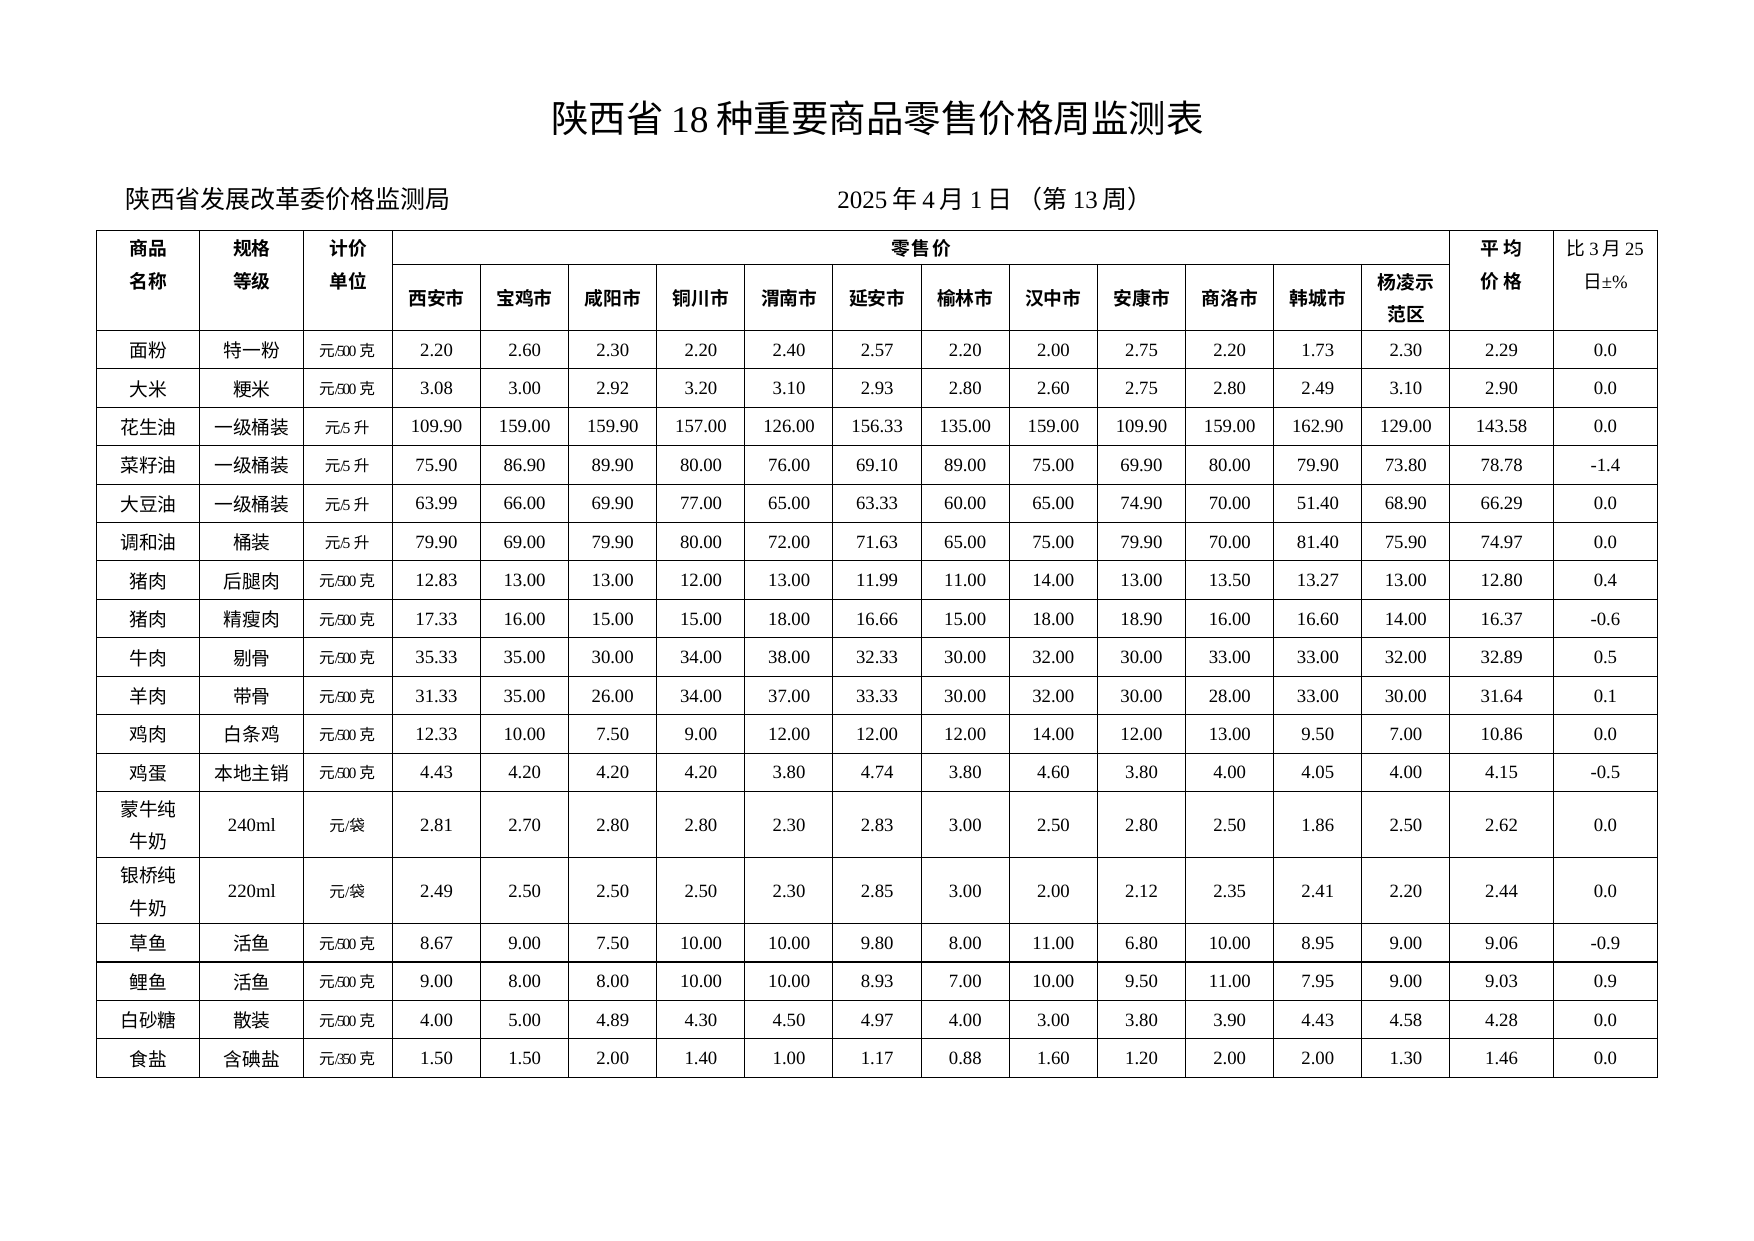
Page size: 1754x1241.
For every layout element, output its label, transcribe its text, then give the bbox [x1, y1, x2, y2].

table_cell 13.00 [745, 561, 832, 599]
table_cell 羊肉 [97, 677, 199, 714]
table_cell 12.80 [1450, 561, 1553, 599]
table_cell 草鱼 [97, 924, 199, 961]
table_cell 元/500克 [304, 715, 392, 752]
table_cell 10.00 [657, 963, 744, 1000]
table_cell 1.17 [833, 1039, 921, 1077]
table_cell 60.00 [922, 485, 1009, 522]
table_cell 11.00 [1010, 924, 1097, 961]
table_cell 1.50 [481, 1039, 568, 1077]
table_cell 2.60 [481, 331, 568, 368]
table_cell 一级桶装 [200, 485, 303, 522]
table_cell 0.0 [1554, 369, 1657, 407]
table_cell 35.00 [481, 638, 568, 676]
table_cell 2.75 [1098, 331, 1185, 368]
table_cell 4.05 [1274, 754, 1361, 791]
table_cell 0.88 [922, 1039, 1009, 1077]
table_cell 75.00 [1010, 523, 1097, 560]
table_cell 韩城市 [1274, 265, 1361, 330]
table_cell 2.29 [1450, 331, 1553, 368]
table_cell 8.93 [833, 963, 921, 1000]
table_cell 菜籽油 [97, 446, 199, 483]
table_cell 1.86 [1274, 792, 1361, 857]
table_cell 9.80 [833, 924, 921, 961]
table_cell 129.00 [1362, 408, 1449, 445]
table_cell 8.00 [922, 924, 1009, 961]
table_cell 面粉 [97, 331, 199, 368]
table_cell 元/500克 [304, 1001, 392, 1038]
table_cell 元/袋 [304, 858, 392, 923]
table_cell 2.50 [657, 858, 744, 923]
table_cell 65.00 [1010, 485, 1097, 522]
table_cell 花生油 [97, 408, 199, 445]
table_cell 2.50 [1010, 792, 1097, 857]
table_cell 71.63 [833, 523, 921, 560]
table_cell 13.00 [569, 561, 656, 599]
table_cell 8.00 [481, 963, 568, 1000]
table_cell 0.0 [1554, 1001, 1657, 1038]
table_cell 157.00 [657, 408, 744, 445]
table_cell 38.00 [745, 638, 832, 676]
table_cell 16.00 [1186, 600, 1273, 637]
table_cell 元/5升 [304, 408, 392, 445]
table_cell 9.06 [1450, 924, 1553, 961]
table_cell 2.90 [1450, 369, 1553, 407]
table_cell 2.92 [569, 369, 656, 407]
table_cell 4.97 [833, 1001, 921, 1038]
table_cell 32.00 [1010, 638, 1097, 676]
table_cell 10.86 [1450, 715, 1553, 752]
table_cell 15.00 [657, 600, 744, 637]
table_cell 含碘盐 [200, 1039, 303, 1077]
table_cell 元/500克 [304, 924, 392, 961]
table_cell 75.00 [1010, 446, 1097, 483]
table_cell 4.43 [393, 754, 480, 791]
table_cell 4.00 [922, 1001, 1009, 1038]
table_cell 30.00 [922, 638, 1009, 676]
table_cell 0.0 [1554, 715, 1657, 752]
table_cell 2.00 [1274, 1039, 1361, 1077]
table_cell 13.00 [1098, 561, 1185, 599]
table_cell 0.1 [1554, 677, 1657, 714]
table_cell 13.27 [1274, 561, 1361, 599]
table_cell 元/袋 [304, 792, 392, 857]
table_cell 2.83 [833, 792, 921, 857]
text 陕西省发展改革委价格监测局 2025年4月1日 （第13周） [75, 165, 1679, 230]
table_cell 3.00 [481, 369, 568, 407]
table_cell 榆林市 [922, 265, 1009, 330]
table_cell 猪肉 [97, 561, 199, 599]
table_cell 2.70 [481, 792, 568, 857]
table_cell 4.15 [1450, 754, 1553, 791]
table_cell 后腿肉 [200, 561, 303, 599]
table_cell 32.33 [833, 638, 921, 676]
table_cell 1.30 [1362, 1039, 1449, 1077]
table_cell 延安市 [833, 265, 921, 330]
table_cell 9.50 [1274, 715, 1361, 752]
table_cell 3.90 [1186, 1001, 1273, 1038]
table_cell 0.5 [1554, 638, 1657, 676]
table_cell 143.58 [1450, 408, 1553, 445]
table_cell 元/500克 [304, 600, 392, 637]
table_cell 2.80 [1098, 792, 1185, 857]
table_cell 调和油 [97, 523, 199, 560]
table_cell 9.03 [1450, 963, 1553, 1000]
table_cell 元/500克 [304, 561, 392, 599]
table_cell 66.00 [481, 485, 568, 522]
table_cell 13.00 [1186, 715, 1273, 752]
table_cell 2.44 [1450, 858, 1553, 923]
table_cell 34.00 [657, 677, 744, 714]
table_cell 10.00 [481, 715, 568, 752]
table_cell 9.50 [1098, 963, 1185, 1000]
table_cell 2.49 [1274, 369, 1361, 407]
table_cell 159.00 [1186, 408, 1273, 445]
table_cell 81.40 [1274, 523, 1361, 560]
table_cell 元/5升 [304, 485, 392, 522]
table_cell 109.90 [1098, 408, 1185, 445]
table_cell 3.80 [922, 754, 1009, 791]
table_cell 5.00 [481, 1001, 568, 1038]
table_cell 2.80 [1186, 369, 1273, 407]
table_cell 散装 [200, 1001, 303, 1038]
table_cell 12.33 [393, 715, 480, 752]
table_cell 12.00 [1098, 715, 1185, 752]
table_cell 72.00 [745, 523, 832, 560]
table_cell 33.00 [1274, 677, 1361, 714]
table_cell 8.00 [569, 963, 656, 1000]
table_cell 2.30 [745, 792, 832, 857]
table_cell 鲤鱼 [97, 963, 199, 1000]
table_cell 7.00 [922, 963, 1009, 1000]
table_cell 4.89 [569, 1001, 656, 1038]
table_cell 8.95 [1274, 924, 1361, 961]
table_cell 汉中市 [1010, 265, 1097, 330]
table_cell 89.00 [922, 446, 1009, 483]
table_cell 240ml [200, 792, 303, 857]
table_cell 6.80 [1098, 924, 1185, 961]
table_cell 12.00 [922, 715, 1009, 752]
table_cell 一级桶装 [200, 408, 303, 445]
table_cell 一级桶装 [200, 446, 303, 483]
table_cell 16.66 [833, 600, 921, 637]
table_cell 4.20 [657, 754, 744, 791]
table_cell 鸡肉 [97, 715, 199, 752]
table_cell 4.74 [833, 754, 921, 791]
table_cell 3.10 [1362, 369, 1449, 407]
table_cell 杨凌示范区 [1362, 265, 1449, 330]
table_cell 2.41 [1274, 858, 1361, 923]
table_cell 77.00 [657, 485, 744, 522]
table_cell 剔骨 [200, 638, 303, 676]
table_cell 30.00 [569, 638, 656, 676]
table_cell 本地主销 [200, 754, 303, 791]
table_cell 商洛市 [1186, 265, 1273, 330]
table_cell 2.30 [569, 331, 656, 368]
table_cell 7.00 [1362, 715, 1449, 752]
table_cell 15.00 [922, 600, 1009, 637]
table_cell 0.0 [1554, 331, 1657, 368]
table_cell 0.4 [1554, 561, 1657, 599]
table_cell -1.4 [1554, 446, 1657, 483]
table_cell 74.97 [1450, 523, 1553, 560]
table_cell 粳米 [200, 369, 303, 407]
table_cell 1.40 [657, 1039, 744, 1077]
table_cell 1.00 [745, 1039, 832, 1077]
table_cell 4.28 [1450, 1001, 1553, 1038]
table_cell 28.00 [1186, 677, 1273, 714]
table_cell 109.90 [393, 408, 480, 445]
table_cell 3.00 [922, 858, 1009, 923]
table_cell 2.60 [1010, 369, 1097, 407]
table_cell 桶装 [200, 523, 303, 560]
table_cell 79.90 [1098, 523, 1185, 560]
table_cell 78.78 [1450, 446, 1553, 483]
table_cell 2.93 [833, 369, 921, 407]
table_cell 3.00 [922, 792, 1009, 857]
table_cell 9.00 [1362, 963, 1449, 1000]
table_cell 30.00 [1362, 677, 1449, 714]
table_cell 159.00 [1010, 408, 1097, 445]
table_cell 13.00 [481, 561, 568, 599]
table_cell 3.80 [1098, 754, 1185, 791]
table_cell 9.00 [657, 715, 744, 752]
table_cell 9.00 [481, 924, 568, 961]
table_cell 2.62 [1450, 792, 1553, 857]
table_cell 32.00 [1362, 638, 1449, 676]
table_cell 69.10 [833, 446, 921, 483]
table_cell 元/500克 [304, 754, 392, 791]
table_cell 0.0 [1554, 408, 1657, 445]
table_cell 33.33 [833, 677, 921, 714]
table_cell 12.00 [833, 715, 921, 752]
table_cell 17.33 [393, 600, 480, 637]
text 陕西省18种重要商品零售价格周监测表 [75, 84, 1679, 149]
table_cell 33.00 [1186, 638, 1273, 676]
table_cell 带骨 [200, 677, 303, 714]
table_cell 2.20 [393, 331, 480, 368]
table_cell 4.60 [1010, 754, 1097, 791]
table_cell 咸阳市 [569, 265, 656, 330]
table_cell 13.50 [1186, 561, 1273, 599]
table_cell 9.00 [393, 963, 480, 1000]
table_cell 元/500克 [304, 638, 392, 676]
table_cell 79.90 [393, 523, 480, 560]
table_cell 2.30 [745, 858, 832, 923]
table_cell 10.00 [745, 963, 832, 1000]
table_cell 3.80 [1098, 1001, 1185, 1038]
table_cell 元/500克 [304, 331, 392, 368]
table_cell 4.50 [745, 1001, 832, 1038]
table_cell 7.95 [1274, 963, 1361, 1000]
table_header 零售价 [393, 231, 1449, 264]
table_cell 大米 [97, 369, 199, 407]
table_cell 特一粉 [200, 331, 303, 368]
table_cell 4.58 [1362, 1001, 1449, 1038]
table_cell 75.90 [1362, 523, 1449, 560]
table_cell 16.60 [1274, 600, 1361, 637]
table_cell 3.80 [745, 754, 832, 791]
table_cell 26.00 [569, 677, 656, 714]
table_cell 0.0 [1554, 792, 1657, 857]
table_cell 30.00 [1098, 677, 1185, 714]
table_cell 69.00 [481, 523, 568, 560]
table_cell 活鱼 [200, 924, 303, 961]
table_cell 2.85 [833, 858, 921, 923]
table_cell 37.00 [745, 677, 832, 714]
table_cell 2.50 [1186, 792, 1273, 857]
table_cell 32.00 [1010, 677, 1097, 714]
table_cell 66.29 [1450, 485, 1553, 522]
table_cell 70.00 [1186, 485, 1273, 522]
table_cell 69.90 [569, 485, 656, 522]
table_cell 11.99 [833, 561, 921, 599]
table_cell 3.00 [1010, 1001, 1097, 1038]
table_cell 4.00 [393, 1001, 480, 1038]
table_cell 牛肉 [97, 638, 199, 676]
table_cell 4.00 [1186, 754, 1273, 791]
table_cell 白条鸡 [200, 715, 303, 752]
table_header 比3月25日±% [1554, 231, 1657, 330]
table_cell 大豆油 [97, 485, 199, 522]
table_cell 7.50 [569, 924, 656, 961]
table_cell 89.90 [569, 446, 656, 483]
table_cell 白砂糖 [97, 1001, 199, 1038]
table_cell 猪肉 [97, 600, 199, 637]
table_cell 0.0 [1554, 523, 1657, 560]
table_cell 银桥纯 牛奶 [97, 858, 199, 923]
table_cell 元/500克 [304, 677, 392, 714]
table_cell 4.20 [569, 754, 656, 791]
table_cell 元/350克 [304, 1039, 392, 1077]
table_cell 74.90 [1098, 485, 1185, 522]
table_cell 2.50 [1362, 792, 1449, 857]
table_cell 30.00 [922, 677, 1009, 714]
table_cell 16.00 [481, 600, 568, 637]
table_cell 126.00 [745, 408, 832, 445]
table_header 商品 名称 [97, 231, 199, 330]
table_cell 79.90 [1274, 446, 1361, 483]
table_cell 34.00 [657, 638, 744, 676]
table_cell 156.33 [833, 408, 921, 445]
table_cell 2.30 [1362, 331, 1449, 368]
table_cell 2.00 [1010, 331, 1097, 368]
table_cell 元/5升 [304, 446, 392, 483]
table_cell 12.00 [657, 561, 744, 599]
table_cell 1.50 [393, 1039, 480, 1077]
table_cell 11.00 [1186, 963, 1273, 1000]
table_cell 33.00 [1274, 638, 1361, 676]
table_cell 35.00 [481, 677, 568, 714]
table_cell 3.10 [745, 369, 832, 407]
table_header 计价 单位 [304, 231, 392, 330]
table_cell 2.00 [569, 1039, 656, 1077]
table_cell 11.00 [922, 561, 1009, 599]
table_cell 30.00 [1098, 638, 1185, 676]
table_cell 1.60 [1010, 1039, 1097, 1077]
table_cell 73.80 [1362, 446, 1449, 483]
table_cell 31.64 [1450, 677, 1553, 714]
table_cell 7.50 [569, 715, 656, 752]
table_cell 79.90 [569, 523, 656, 560]
table_cell 10.00 [1186, 924, 1273, 961]
table_cell 4.30 [657, 1001, 744, 1038]
table_cell 65.00 [745, 485, 832, 522]
table_cell 14.00 [1010, 715, 1097, 752]
table_cell 蒙牛纯 牛奶 [97, 792, 199, 857]
table_cell 3.08 [393, 369, 480, 407]
table_cell 86.90 [481, 446, 568, 483]
table_cell 80.00 [1186, 446, 1273, 483]
table_cell 2.20 [922, 331, 1009, 368]
table_cell 63.33 [833, 485, 921, 522]
table_cell 安康市 [1098, 265, 1185, 330]
table_header 平 均 价 格 [1450, 231, 1553, 330]
table_cell 35.33 [393, 638, 480, 676]
table_cell 10.00 [1010, 963, 1097, 1000]
table_cell 元/500克 [304, 963, 392, 1000]
table_cell 76.00 [745, 446, 832, 483]
table_cell 162.90 [1274, 408, 1361, 445]
table_cell 元/500克 [304, 369, 392, 407]
table_cell 4.00 [1362, 754, 1449, 791]
table_cell 铜川市 [657, 265, 744, 330]
table_cell 3.20 [657, 369, 744, 407]
table_cell 159.90 [569, 408, 656, 445]
table_cell 63.99 [393, 485, 480, 522]
table_cell 1.73 [1274, 331, 1361, 368]
table_cell 65.00 [922, 523, 1009, 560]
table_cell 渭南市 [745, 265, 832, 330]
table_cell 活鱼 [200, 963, 303, 1000]
table_cell 元/5升 [304, 523, 392, 560]
table_cell 4.20 [481, 754, 568, 791]
table_cell 32.89 [1450, 638, 1553, 676]
table_cell 18.00 [1010, 600, 1097, 637]
table_cell 12.00 [745, 715, 832, 752]
table_cell 13.00 [1362, 561, 1449, 599]
table_cell 1.20 [1098, 1039, 1185, 1077]
table_cell 2.20 [1362, 858, 1449, 923]
table_cell 2.35 [1186, 858, 1273, 923]
table_cell 食盐 [97, 1039, 199, 1077]
table_cell 2.75 [1098, 369, 1185, 407]
table_cell 10.00 [657, 924, 744, 961]
table_cell 0.0 [1554, 1039, 1657, 1077]
table_cell 75.90 [393, 446, 480, 483]
table_cell 69.90 [1098, 446, 1185, 483]
table_cell 2.20 [657, 331, 744, 368]
table_cell -0.5 [1554, 754, 1657, 791]
table_cell -0.6 [1554, 600, 1657, 637]
table_cell 18.00 [745, 600, 832, 637]
table_cell 9.00 [1362, 924, 1449, 961]
table_cell 1.46 [1450, 1039, 1553, 1077]
table_cell 宝鸡市 [481, 265, 568, 330]
table_cell 2.57 [833, 331, 921, 368]
table_cell 精瘦肉 [200, 600, 303, 637]
table_header 规格 等级 [200, 231, 303, 330]
table_cell 4.43 [1274, 1001, 1361, 1038]
table_cell 2.20 [1186, 331, 1273, 368]
table_cell 135.00 [922, 408, 1009, 445]
table_cell 14.00 [1010, 561, 1097, 599]
table_cell 西安市 [393, 265, 480, 330]
table_cell 0.9 [1554, 963, 1657, 1000]
table_cell 2.80 [657, 792, 744, 857]
table_cell 2.00 [1186, 1039, 1273, 1077]
table_cell 80.00 [657, 523, 744, 560]
table_cell 220ml [200, 858, 303, 923]
table_cell 2.49 [393, 858, 480, 923]
table_cell 12.83 [393, 561, 480, 599]
table_cell 70.00 [1186, 523, 1273, 560]
table_cell 2.80 [922, 369, 1009, 407]
table_cell -0.9 [1554, 924, 1657, 961]
table_cell 8.67 [393, 924, 480, 961]
table_cell 2.81 [393, 792, 480, 857]
table_cell 2.40 [745, 331, 832, 368]
table_cell 31.33 [393, 677, 480, 714]
table_cell 0.0 [1554, 858, 1657, 923]
table_cell 2.50 [481, 858, 568, 923]
table_cell 159.00 [481, 408, 568, 445]
table_cell 10.00 [745, 924, 832, 961]
table_cell 16.37 [1450, 600, 1553, 637]
table_cell 2.50 [569, 858, 656, 923]
table_cell 15.00 [569, 600, 656, 637]
table_cell 80.00 [657, 446, 744, 483]
table_cell 2.80 [569, 792, 656, 857]
table_cell 2.12 [1098, 858, 1185, 923]
table_cell 18.90 [1098, 600, 1185, 637]
table_cell 0.0 [1554, 485, 1657, 522]
table_cell 2.00 [1010, 858, 1097, 923]
table_cell 68.90 [1362, 485, 1449, 522]
table_cell 14.00 [1362, 600, 1449, 637]
table_cell 鸡蛋 [97, 754, 199, 791]
table_cell 51.40 [1274, 485, 1361, 522]
